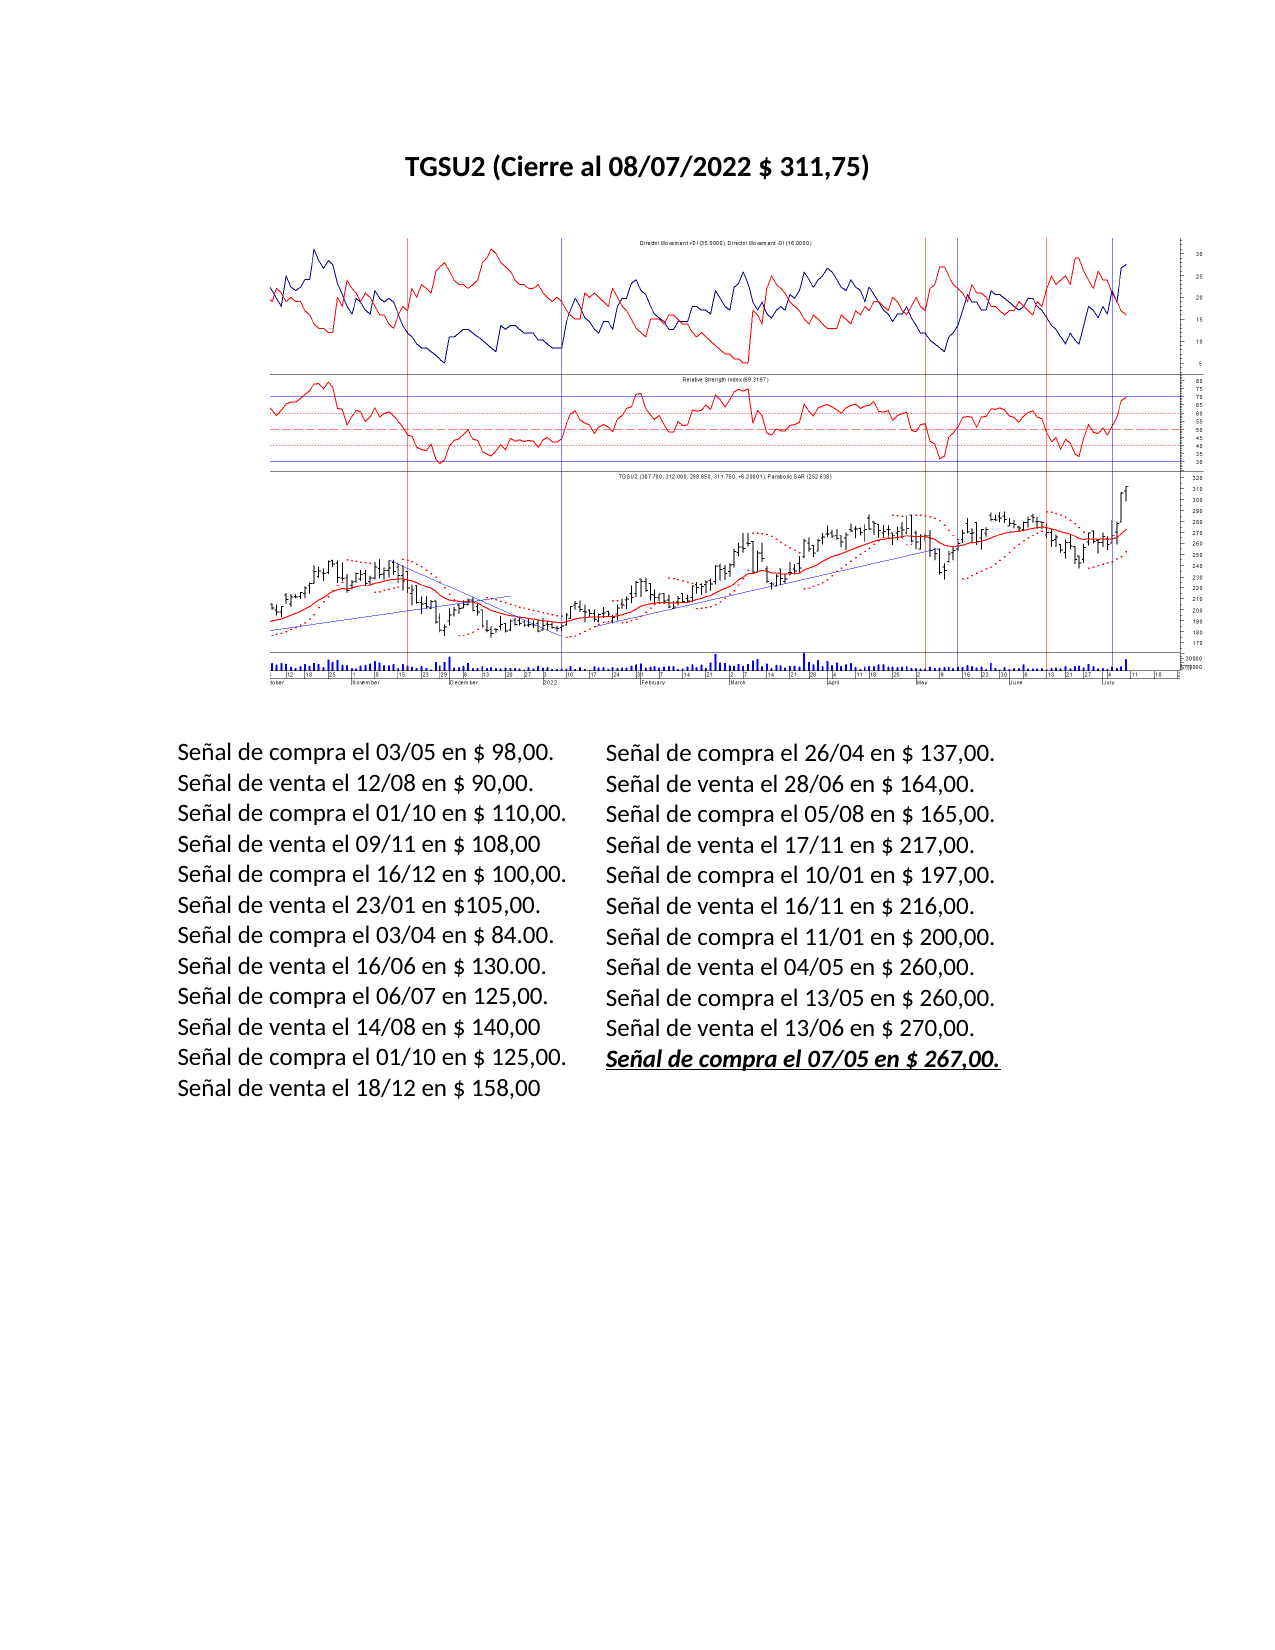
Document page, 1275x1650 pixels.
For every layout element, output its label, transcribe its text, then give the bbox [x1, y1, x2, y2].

text Señal de compra el 16/12 en $ 100,00. [177, 858, 590, 889]
text TGSU2 (Cierre al 08/07/2022 $ 311,75) [177, 148, 1098, 183]
picture [270, 238, 1204, 685]
text Señal de compra el 03/05 en $ 98,00. [177, 736, 590, 767]
text Señal de compra el 01/10 en $ 110,00. [177, 797, 590, 828]
text Señal de compra el 01/10 en $ 125,00. [177, 1041, 590, 1072]
text Señal de venta el 23/01 en $105,00. [177, 889, 590, 919]
text Señal de venta el 16/06 en $ 130.00. [177, 950, 590, 980]
text Señal de venta el 14/08 en $ 140,00 [177, 1011, 590, 1041]
text Señal de venta el 12/08 en $ 90,00. [177, 767, 590, 797]
text Señal de venta el 18/12 en $ 158,00 [177, 1072, 590, 1102]
text Señal de compra el 03/04 en $ 84.00. [177, 919, 590, 950]
text Señal de compra el 06/07 en 125,00. [177, 980, 590, 1011]
text Señal de venta el 09/11 en $ 108,00 [177, 828, 590, 858]
